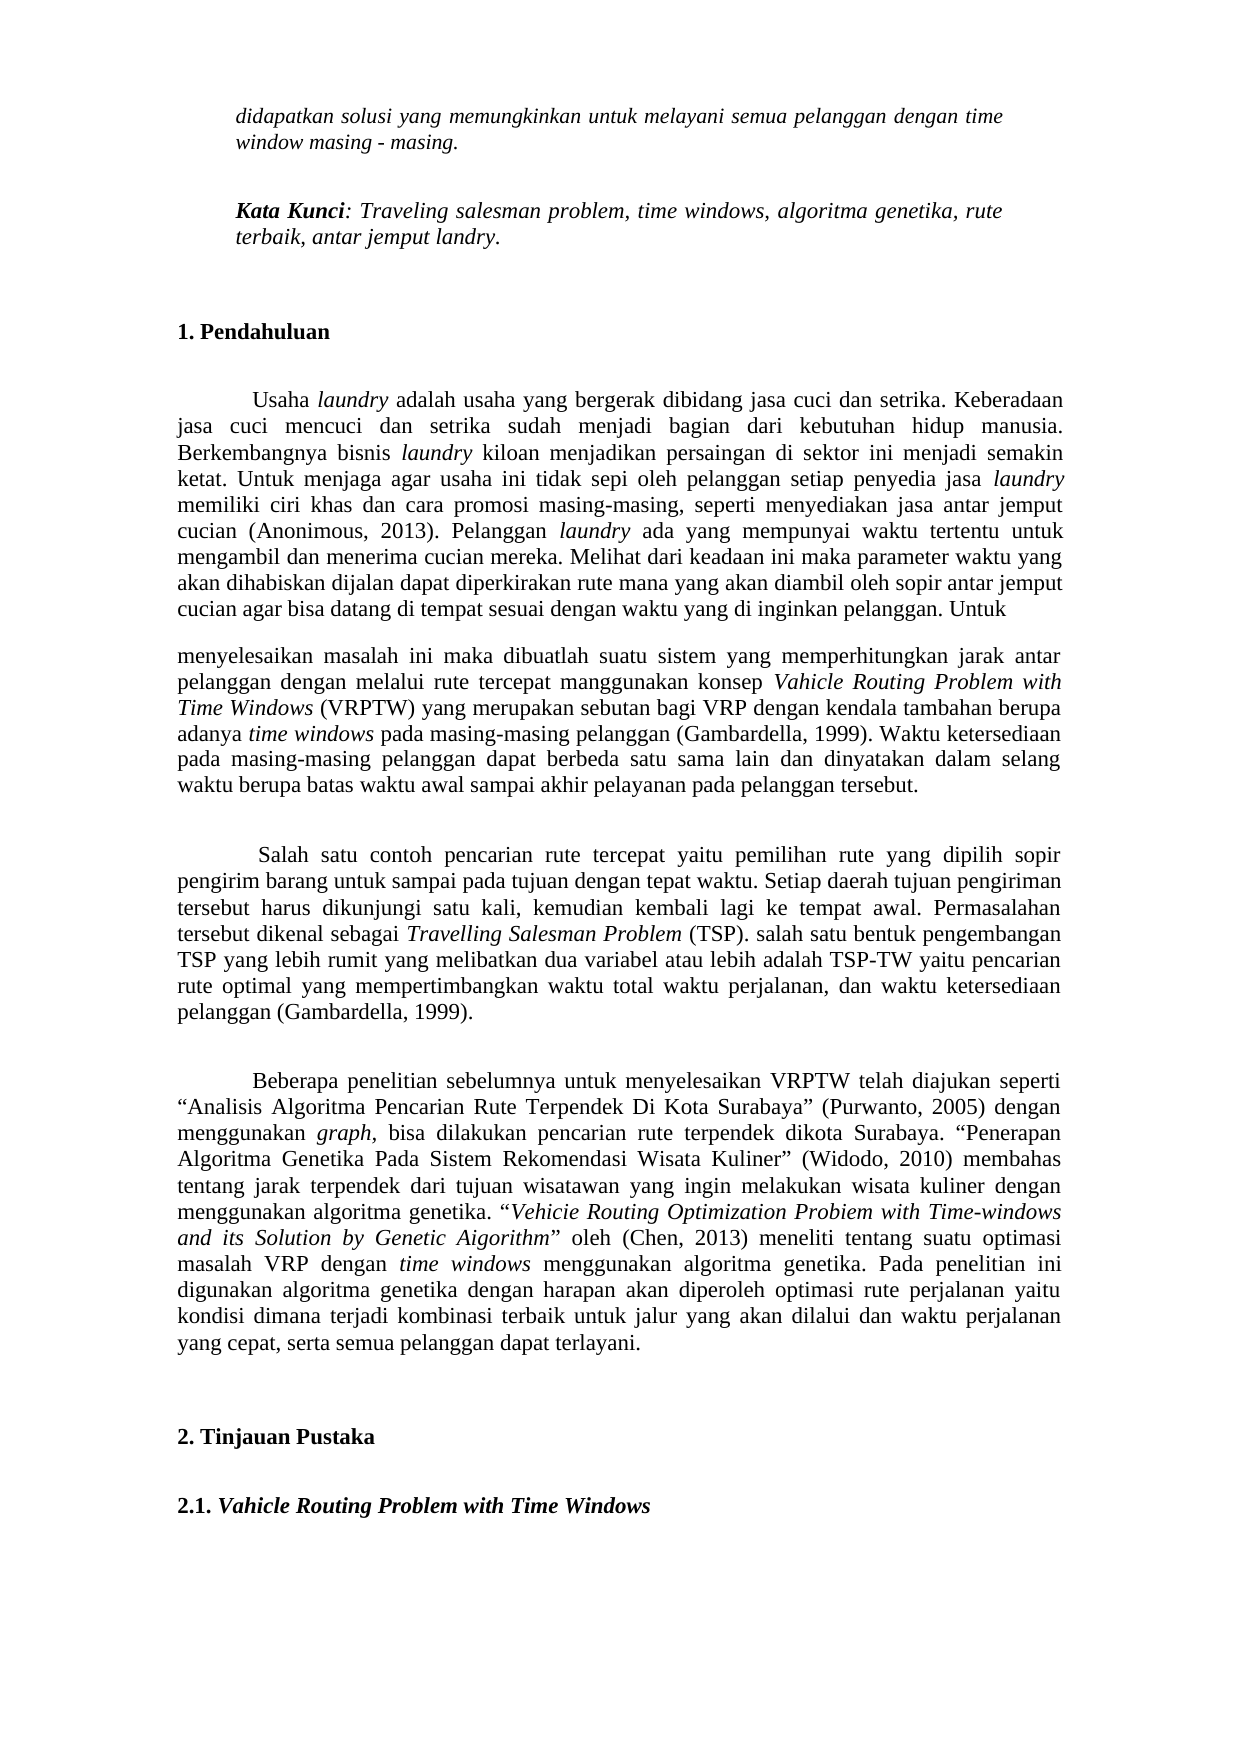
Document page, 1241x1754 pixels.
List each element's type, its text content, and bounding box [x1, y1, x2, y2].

text 2.1. Vahicle Routing Problem with Time Windows [177, 1492, 1090, 1518]
text Kata Kunci: Traveling salesman problem, time windows, algoritma genetika, rute terbaik, antar jemput landry. [235, 198, 1004, 249]
text Usaha laundry adalah usaha yang bergerak dibidang jasa cuci dan setrika. Keberadaan jasa cuci mencuci dan setrika sudah menjadi bagian dari kebutuhan hidup manusia. Berkembangnya bisnis laundry kiloan menjadikan persaingan di sektor ini menjadi semakin ketat. Untuk menjaga agar usaha ini tidak sepi oleh pelanggan setiap penyedia jasa laundry memiliki ciri khas dan cara promosi masing-masing, seperti menyediakan jasa antar jemput cucian (Anonimous, 2013). Pelanggan laundry ada yang mempunyai waktu tertentu untuk mengambil dan menerima cucian mereka. Melihat dari keadaan ini maka parameter waktu yang akan dihabiskan dijalan dapat diperkirakan rute mana yang akan diambil oleh sopir antar jemput cucian agar bisa datang di tempat sesuai dengan waktu yang di inginkan pelanggan. Untuk [177, 387, 1064, 622]
text 1. Pendahuluan [177, 318, 1090, 344]
text Salah satu contoh pencarian rute tercepat yaitu pemilihan rute yang dipilih sopir pengirim barang untuk sampai pada tujuan dengan tepat waktu. Setiap daerah tujuan pengiriman tersebut harus dikunjungi satu kali, kemudian kembali lagi ke tempat awal. Permasalahan tersebut dikenal sebagai Travelling Salesman Problem (TSP). salah satu bentuk pengembangan TSP yang lebih rumit yang melibatkan dua variabel atau lebih adalah TSP-TW yaitu pencarian rute optimal yang mempertimbangkan waktu total waktu perjalanan, dan waktu ketersediaan pelanggan (Gambardella, 1999). [177, 842, 1062, 1024]
text 2. Tinjauan Pustaka [177, 1423, 1090, 1450]
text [235, 103, 1004, 154]
text menyelesaikan masalah ini maka dibuatlah suatu sistem yang memperhitungkan jarak antar pelanggan dengan melalui rute tercepat manggunakan konsep Vahicle Routing Problem with Time Windows (VRPTW) yang merupakan sebutan bagi VRP dengan kendala tambahan berupa adanya time windows pada masing-masing pelanggan (Gambardella, 1999). Waktu ketersediaan pada masing-masing pelanggan dapat berbeda satu sama lain dan dinyatakan dalam selang waktu berupa batas waktu awal sampai akhir pelayanan pada pelanggan tersebut. [177, 643, 1062, 798]
text Beberapa penelitian sebelumnya untuk menyelesaikan VRPTW telah diajukan seperti “Analisis Algoritma Pencarian Rute Terpendek Di Kota Surabaya” (Purwanto, 2005) dengan menggunakan graph, bisa dilakukan pencarian rute terpendek dikota Surabaya. “Penerapan Algoritma Genetika Pada Sistem Rekomendasi Wisata Kuliner” (Widodo, 2010) membahas tentang jarak terpendek dari tujuan wisatawan yang ingin melakukan wisata kuliner dengan menggunakan algoritma genetika. “Vehicie Routing Optimization Probiem with Time-windows and its Solution by Genetic Aigorithm” oleh (Chen, 2013) meneliti tentang suatu optimasi masalah VRP dengan time windows menggunakan algoritma genetika. Pada penelitian ini digunakan algoritma genetika dengan harapan akan diperoleh optimasi rute perjalanan yaitu kondisi dimana terjadi kombinasi terbaik untuk jalur yang akan dilalui dan waktu perjalanan yang cepat, serta semua pelanggan dapat terlayani. [177, 1067, 1062, 1355]
